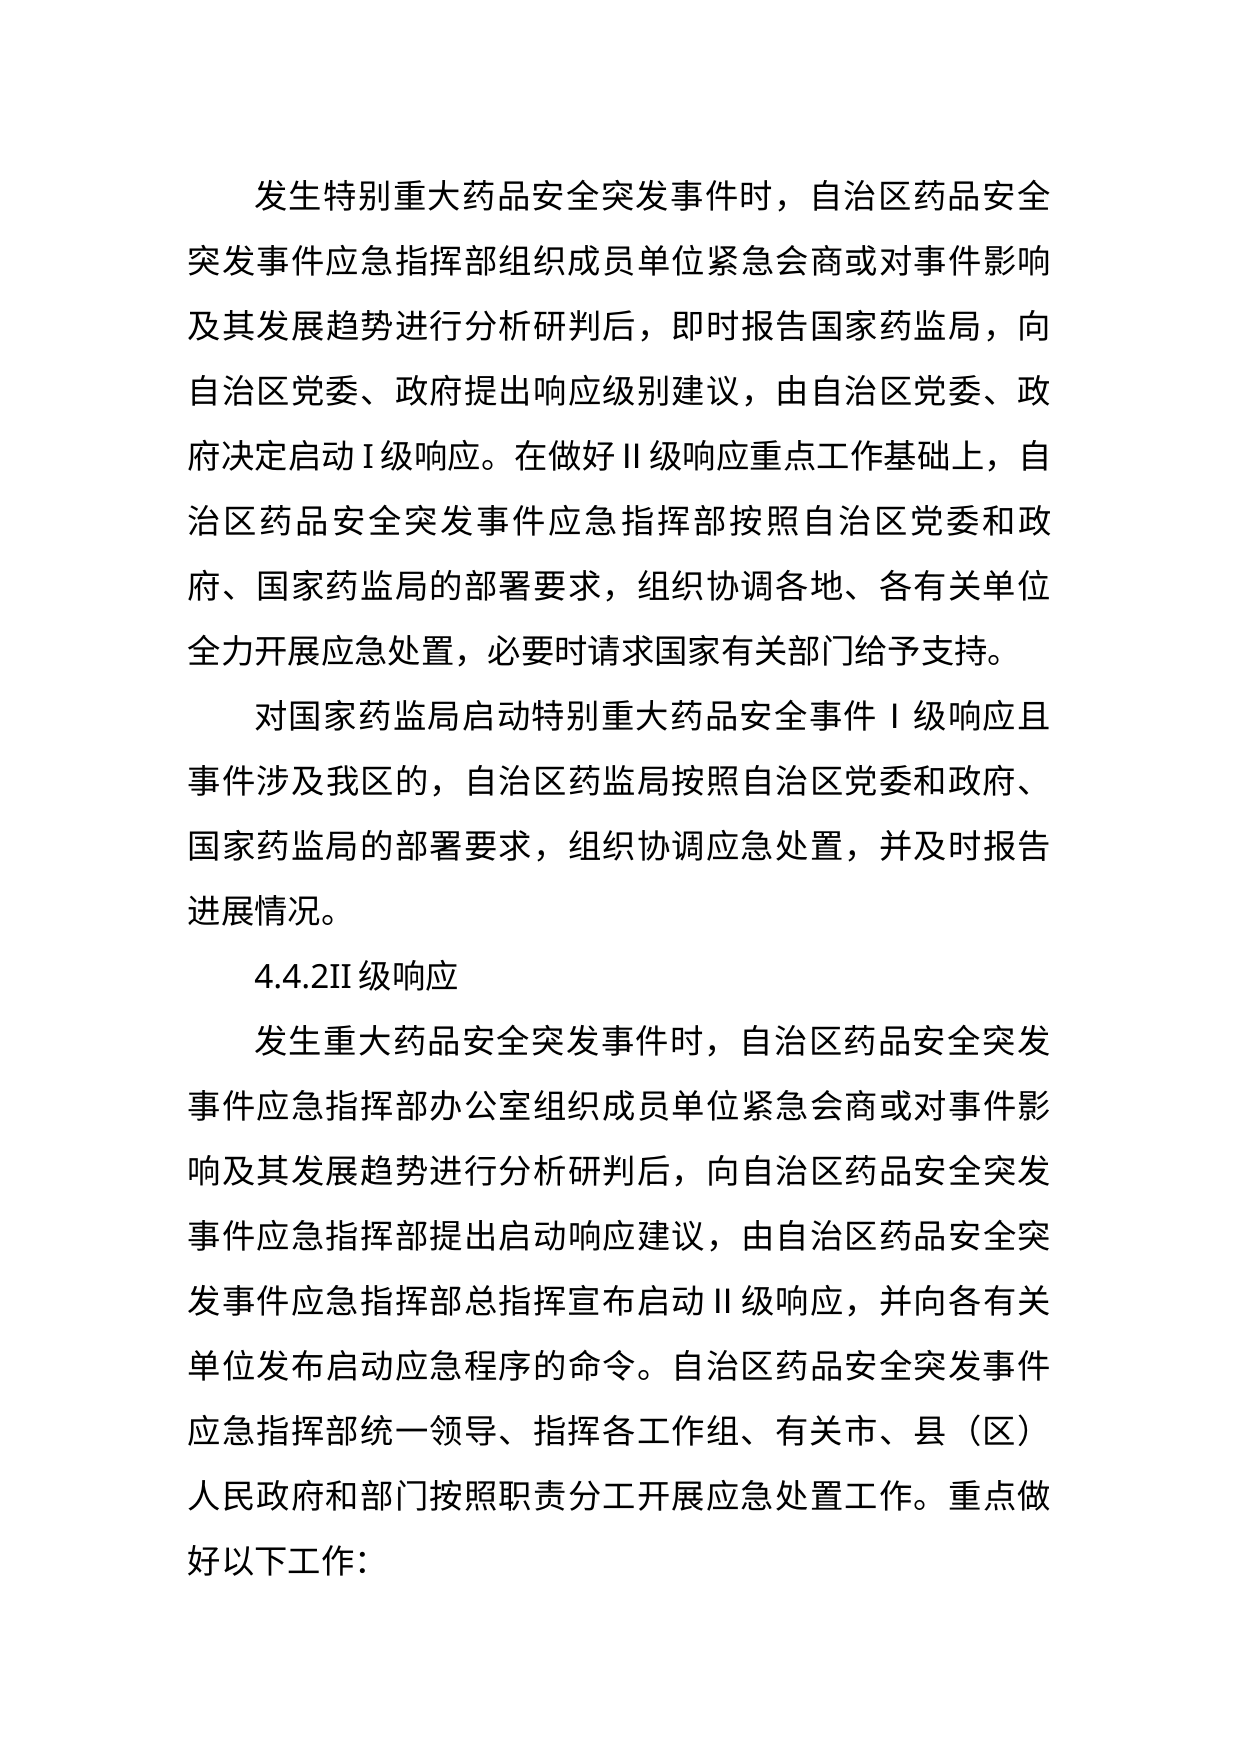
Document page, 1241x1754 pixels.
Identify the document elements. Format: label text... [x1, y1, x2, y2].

text 发生重大药品安全突发事件时，自治区药品安全突发事件应急指挥部办公室组织成员单位紧急会商或对事件影响及其发展趋势进行分析研判后，向自治区药品安全突发事件应急指挥部提出启动响应建议，由自治区药品安全突发事件应急指挥部总指挥宣布启动Ⅱ级响应，并向各有关单位发布启动应急程序的命令。自治区药品安全突发事件应急指挥部统一领导、指挥各工作组、有关市、县（区）人民政府和部门按照职责分工开展应急处置工作。重点做好以下工作： [187, 1007, 1053, 1592]
text 4.4.2II级响应 [187, 942, 1053, 1007]
text 发生特别重大药品安全突发事件时，自治区药品安全突发事件应急指挥部组织成员单位紧急会商或对事件影响及其发展趋势进行分析研判后，即时报告国家药监局，向自治区党委、政府提出响应级别建议，由自治区党委、政府决定启动I级响应。在做好Ⅱ级响应重点工作基础上，自治区药品安全突发事件应急指挥部按照自治区党委和政府、国家药监局的部署要求，组织协调各地、各有关单位全力开展应急处置，必要时请求国家有关部门给予支持。 [187, 162, 1053, 682]
text 对国家药监局启动特别重大药品安全事件Ⅰ级响应且事件涉及我区的，自治区药监局按照自治区党委和政府、国家药监局的部署要求，组织协调应急处置，并及时报告进展情况。 [187, 682, 1053, 942]
